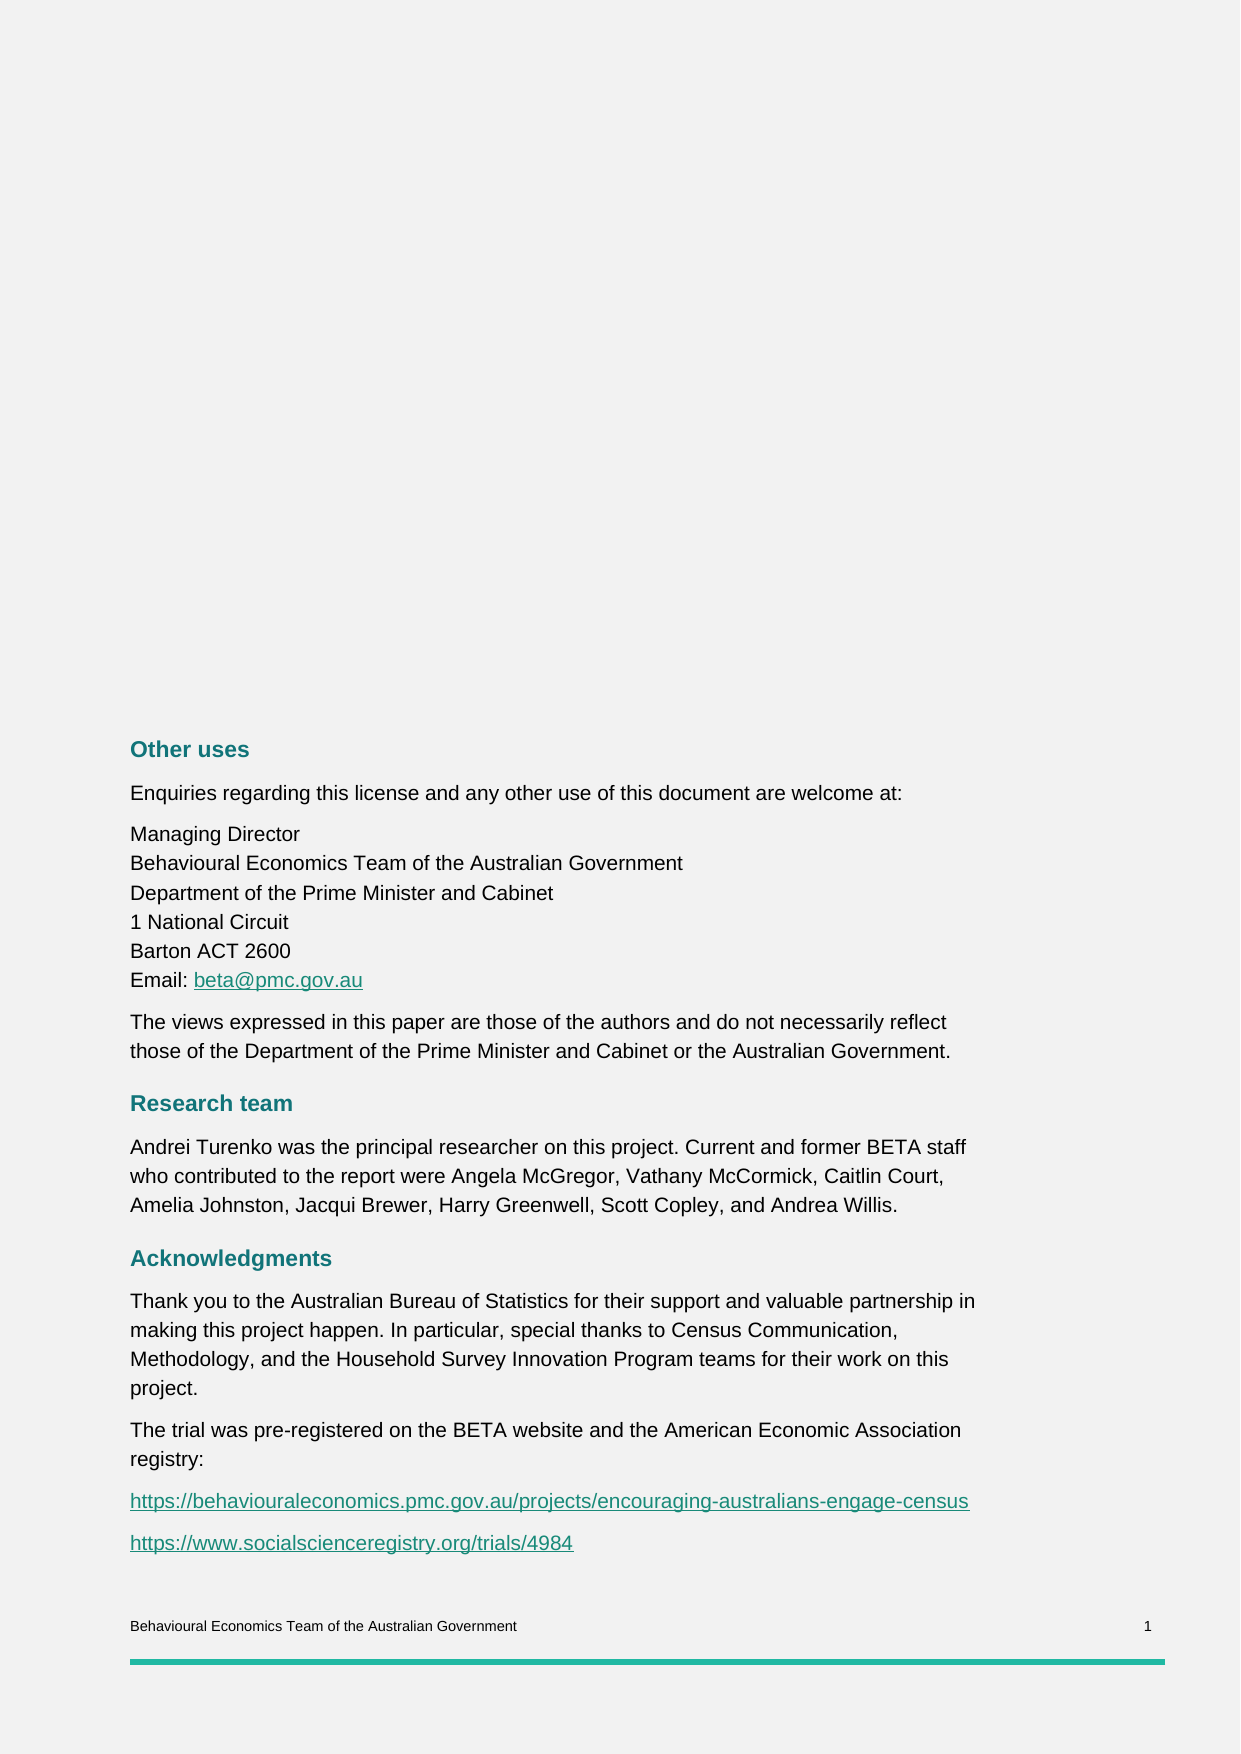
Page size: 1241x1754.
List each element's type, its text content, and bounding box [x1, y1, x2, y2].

text Department of the Prime Minister and Cabinet [130, 875, 992, 904]
text Behavioural Economics Team of the Australian Government [130, 846, 992, 875]
text https://behaviouraleconomics.pmc.gov.au/projects/encouraging-australians-engage-census [130, 1483, 992, 1513]
text Other uses [130, 733, 992, 763]
text 1 National Circuit [130, 904, 992, 933]
text Email: beta@pmc.gov.au [130, 963, 992, 992]
text Managing Director [130, 817, 992, 846]
text Enquiries regarding this license and any other use of this document are welcome at: [130, 775, 992, 804]
text Barton ACT 2600 [130, 933, 992, 963]
text https://www.socialscienceregistry.org/trials/4984 [130, 1525, 992, 1554]
text Acknowledgments [130, 1242, 992, 1271]
text Thank you to the Australian Bureau of Statistics for their support and valuable partnership in making this project happen. In particular, special thanks to Census Communication, Methodology, and the Household Survey Innovation Program teams for their work on this project. [130, 1283, 992, 1400]
text The trial was pre-registered on the BETA website and the American Economic Association registry: [130, 1413, 992, 1471]
text Research team [130, 1088, 992, 1117]
text Andrei Turenko was the principal researcher on this project. Current and former BETA staff who contributed to the report were Angela McGregor, Vathany McCormick, Caitlin Court, Amelia Johnston, Jacqui Brewer, Harry Greenwell, Scott Copley, and Andrea Willis. [130, 1129, 992, 1217]
text The views expressed in this paper are those of the authors and do not necessarily reflect those of the Department of the Prime Minister and Cabinet or the Australian Government. [130, 1004, 992, 1063]
